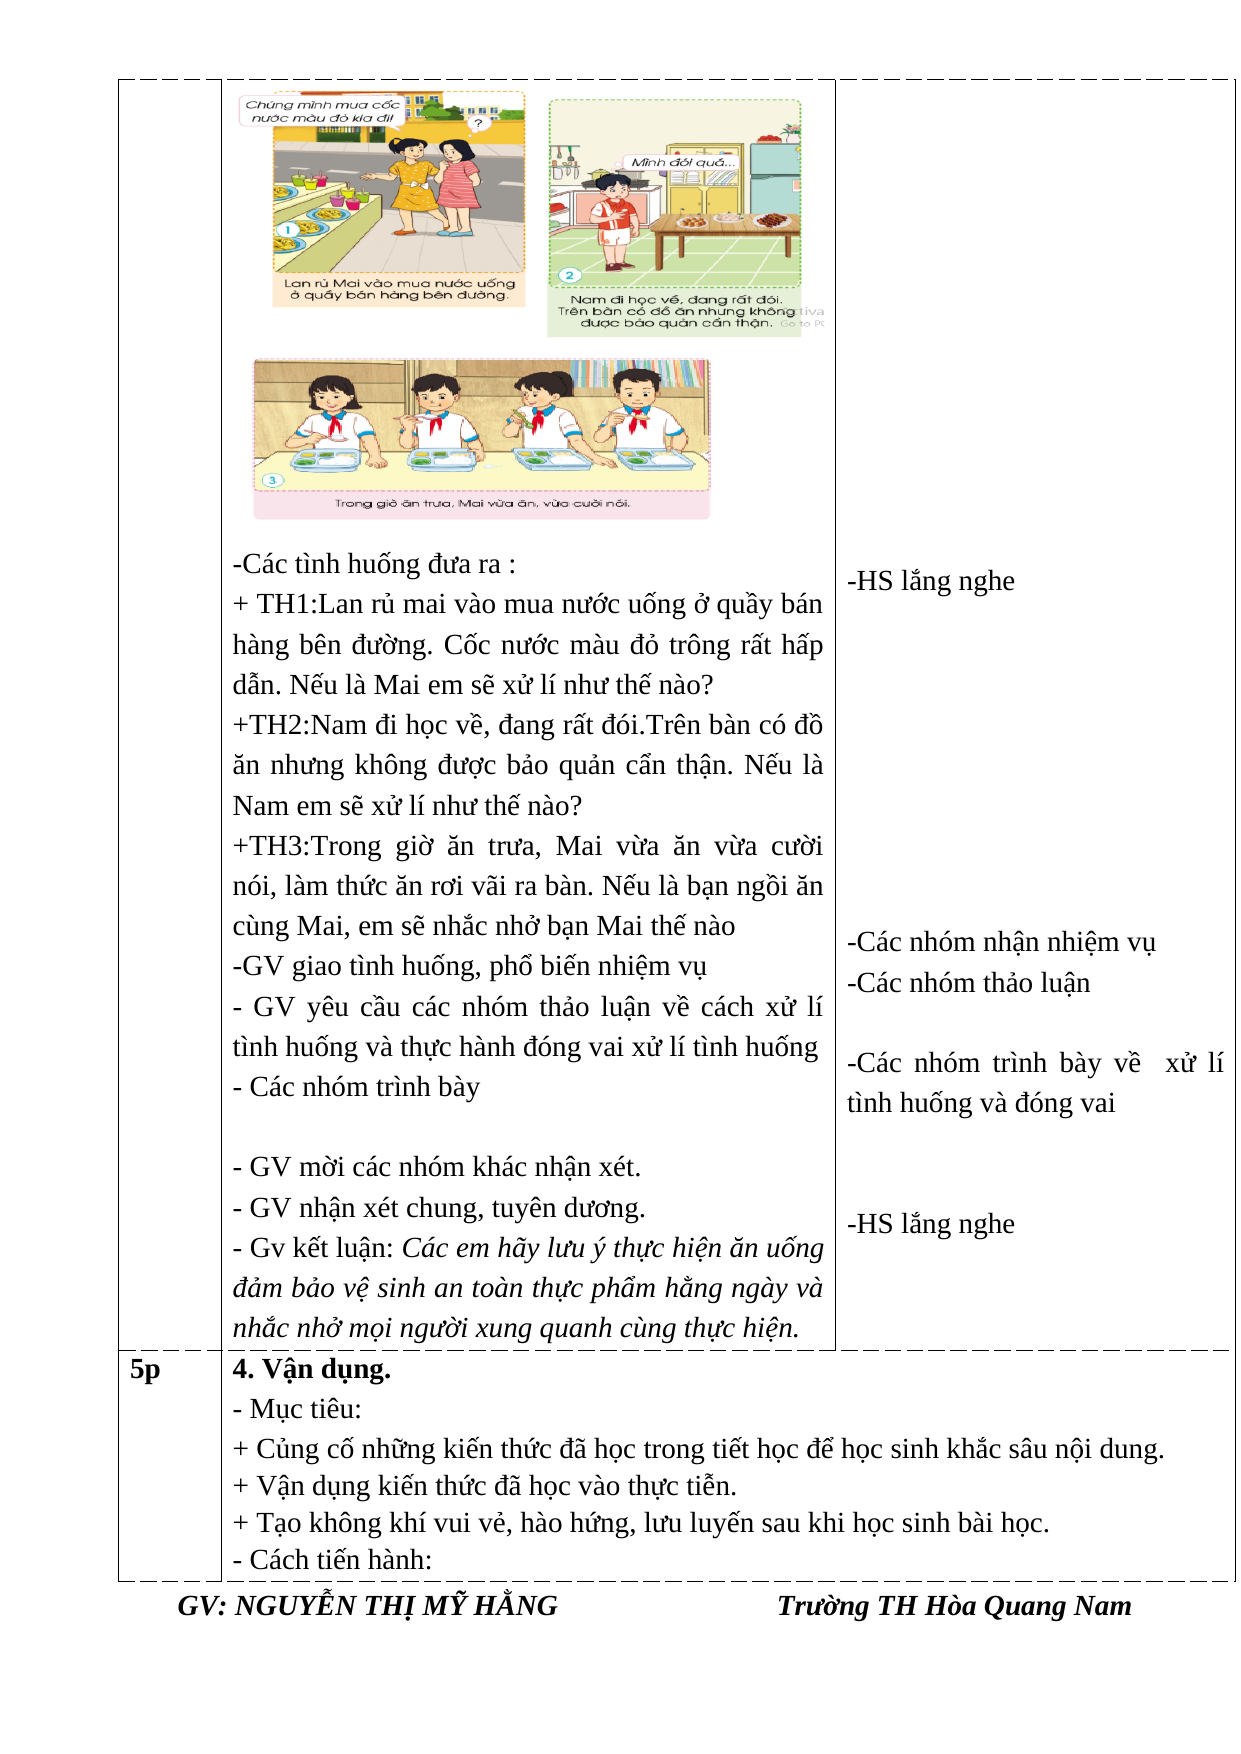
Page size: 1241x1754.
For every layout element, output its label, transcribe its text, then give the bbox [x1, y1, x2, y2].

picture [232, 346, 747, 541]
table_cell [222, 79, 836, 1350]
table_cell [119, 79, 221, 1350]
picture [232, 80, 825, 341]
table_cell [836, 79, 1235, 1350]
table_cell 4. Vận dụng. - Mục tiêu: + Củng cố những kiến thức đã học trong tiết học để học sinh khắc sâu nội dung. + Vận dụng kiến thức đã học vào thực tiễn. + Tạo không khí vui vẻ, hào hứng, lưu luyến sau khi học sinh bài học. - Cách tiến hành: [222, 1350, 1235, 1581]
table_cell 5p [119, 1350, 221, 1581]
